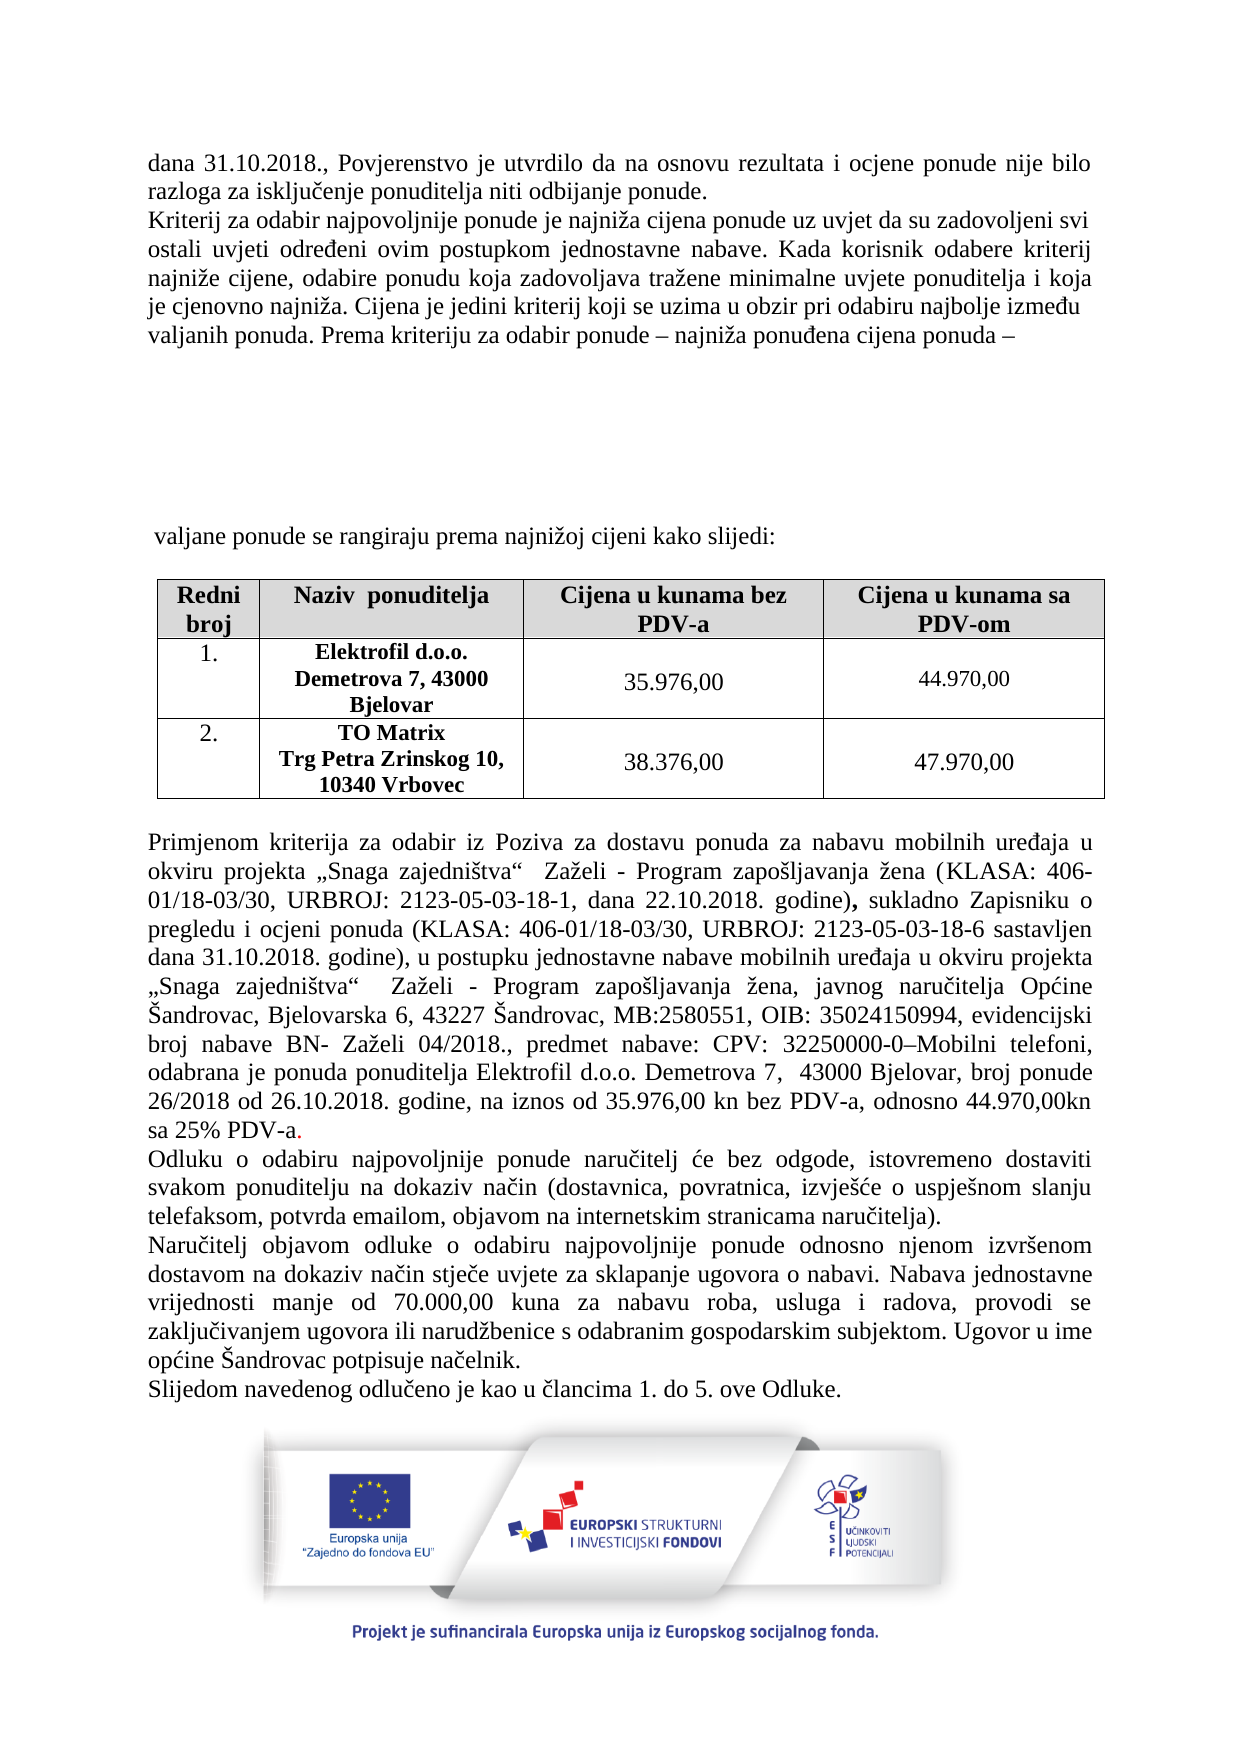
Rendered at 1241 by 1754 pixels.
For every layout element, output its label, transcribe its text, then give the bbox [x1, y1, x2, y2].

text valjane ponude se rangiraju prema najnižoj cijeni kako slijedi: [148, 521, 1093, 550]
table_cell TO Matrix Trg Petra Zrinskog 10, 10340 Vrbovec [260, 719, 523, 798]
table_cell 47.970,00 [824, 719, 1104, 798]
table_cell 44.970,00 [824, 639, 1104, 717]
table_cell 1. [158, 639, 259, 717]
table_cell 2. [158, 719, 259, 798]
table_header Cijena u kunama bez PDV-a [524, 580, 823, 637]
text Naručitelj objavom odluke o odabiru najpovoljnije ponude odnosno njenom izvršenom dostavom na dokaziv način stječe uvjete za sklapanje ugovora o nabavi. Nabava jednostavne vrijednosti manje od 70.000,00 kuna za nabavu roba, usluga i radova, provodi se zaključivanjem ugovora ili narudžbenice s odabranim gospodarskim subjektom. Ugovor u ime općine Šandrovac potpisuje načelnik. [148, 1230, 1093, 1374]
text Primjenom kriterija za odabir iz Poziva za dostavu ponuda za nabavu mobilnih uređaja u okviru projekta „Snaga zajedništva“ Zaželi - Program zapošljavanja žena (KLASA: 406-01/18-03/30, URBROJ: 2123-05-03-18-1, dana 22.10.2018. godine), sukladno Zapisniku o pregledu i ocjeni ponuda (KLASA: 406-01/18-03/30, URBROJ: 2123-05-03-18-6 sastavljen dana 31.10.2018. godine), u postupku jednostavne nabave mobilnih uređaja u okviru projekta „Snaga zajedništva“ Zaželi - Program zapošljavanja žena, javnog naručitelja Općine Šandrovac, Bjelovarska 6, 43227 Šandrovac, MB:2580551, OIB: 35024150994, evidencijski broj nabave BN- Zaželi 04/2018., predmet nabave: CPV: 32250000-0–Mobilni telefoni, odabrana je ponuda ponuditelja Elektrofil d.o.o. Demetrova 7, 43000 Bjelovar, broj ponude 26/2018 od 26.10.2018. godine, na iznos od 35.976,00 kn bez PDV-a, odnosno 44.970,00kn sa 25% PDV-a. [148, 827, 1093, 1144]
table_header Cijena u kunama sa PDV-om [824, 580, 1104, 637]
table_header Redni broj [158, 580, 259, 637]
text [148, 148, 1093, 205]
text Odluku o odabiru najpovoljnije ponude naručitelj će bez odgode, istovremeno dostaviti svakom ponuditelju na dokaziv način (dostavnica, povratnica, izvješće o uspješnom slanju telefaksom, potvrda emailom, objavom na internetskim stranicama naručitelja). [148, 1144, 1093, 1230]
table_cell Elektrofil d.o.o. Demetrova 7, 43000 Bjelovar [260, 639, 523, 717]
table_header Naziv ponuditelja [260, 580, 523, 637]
text ostali uvjeti određeni ovim postupkom jednostavne nabave. Kada korisnik odabere kriterij najniže cijene, odabire ponudu koja zadovoljava tražene minimalne uvjete ponuditelja i koja je cjenovno najniža. Cijena je jedini kriterij koji se uzima u obzir pri odabiru najbolje između [148, 234, 1093, 320]
text valjanih ponuda. Prema kriteriju za odabir ponude – najniža ponuđena cijena ponuda – [148, 320, 1093, 349]
text Kriterij za odabir najpovoljnije ponude je najniža cijena ponude uz uvjet da su zadovoljeni svi [148, 205, 1093, 234]
picture [230, 1404, 974, 1641]
text Slijedom navedenog odlučeno je kao u člancima 1. do 5. ove Odluke. [148, 1374, 1093, 1402]
table_cell 35.976,00 [524, 639, 823, 717]
table_cell 38.376,00 [524, 719, 823, 798]
